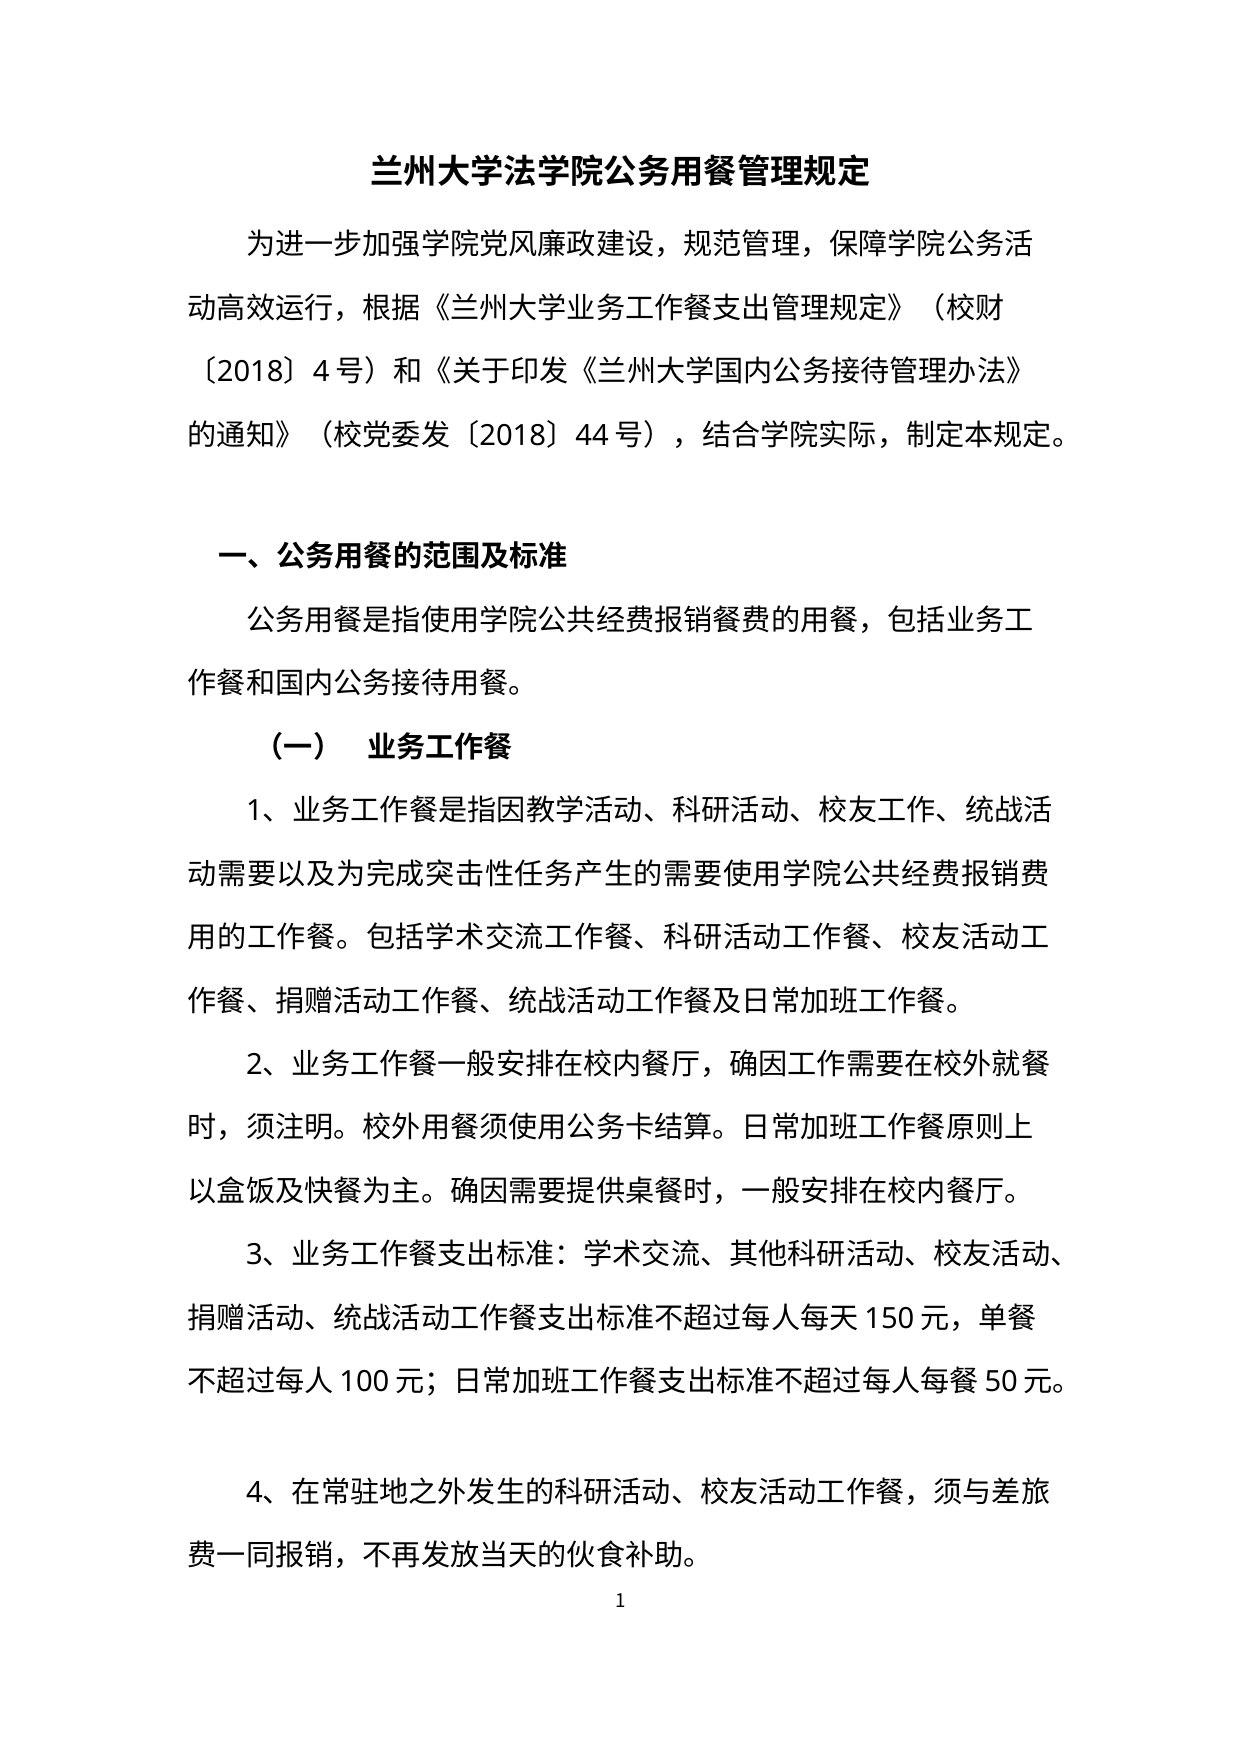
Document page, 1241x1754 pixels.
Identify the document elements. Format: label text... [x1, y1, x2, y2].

text 3、业务工作餐支出标准：学术交流、其他科研活动、校友活动、捐赠活动、统战活动工作餐支出标准不超过每人每天150元，单餐不超过每人100元；日常加班工作餐支出标准不超过每人每餐50元。 [187, 1231, 1053, 1453]
text 4、在常驻地之外发生的科研活动、校友活动工作餐，须与差旅费一同报销，不再发放当天的伙食补助。 [187, 1468, 1053, 1574]
subtitle 一、公务用餐的范围及标准 [187, 533, 1053, 575]
subtitle 业务工作餐 [254, 723, 1053, 766]
text 1、业务工作餐是指因教学活动、科研活动、校友工作、统战活动需要以及为完成突击性任务产生的需要使用学院公共经费报销费用的工作餐。包括学术交流工作餐、科研活动工作餐、校友活动工作餐、捐赠活动工作餐、统战活动工作餐及日常加班工作餐。 [187, 787, 1053, 1019]
subtitle 为进一步加强学院党风廉政建设，规范管理，保障学院公务活动高效运行，根据《兰州大学业务工作餐支出管理规定》（校财〔2018〕4号）和《关于印发《兰州大学国内公务接待管理办法》的通知》（校党委发〔2018〕44号），结合学院实际，制定本规定。 [187, 221, 1053, 513]
subtitle 公务用餐是指使用学院公共经费报销餐费的用餐，包括业务工作餐和国内公务接待用餐。 [187, 596, 1053, 702]
text 兰州大学法学院公务用餐管理规定 [187, 150, 1053, 192]
text 2、业务工作餐一般安排在校内餐厅，确因工作需要在校外就餐时，须注明。校外用餐须使用公务卡结算。日常加班工作餐原则上以盒饭及快餐为主。确因需要提供桌餐时，一般安排在校内餐厅。 [187, 1041, 1053, 1210]
